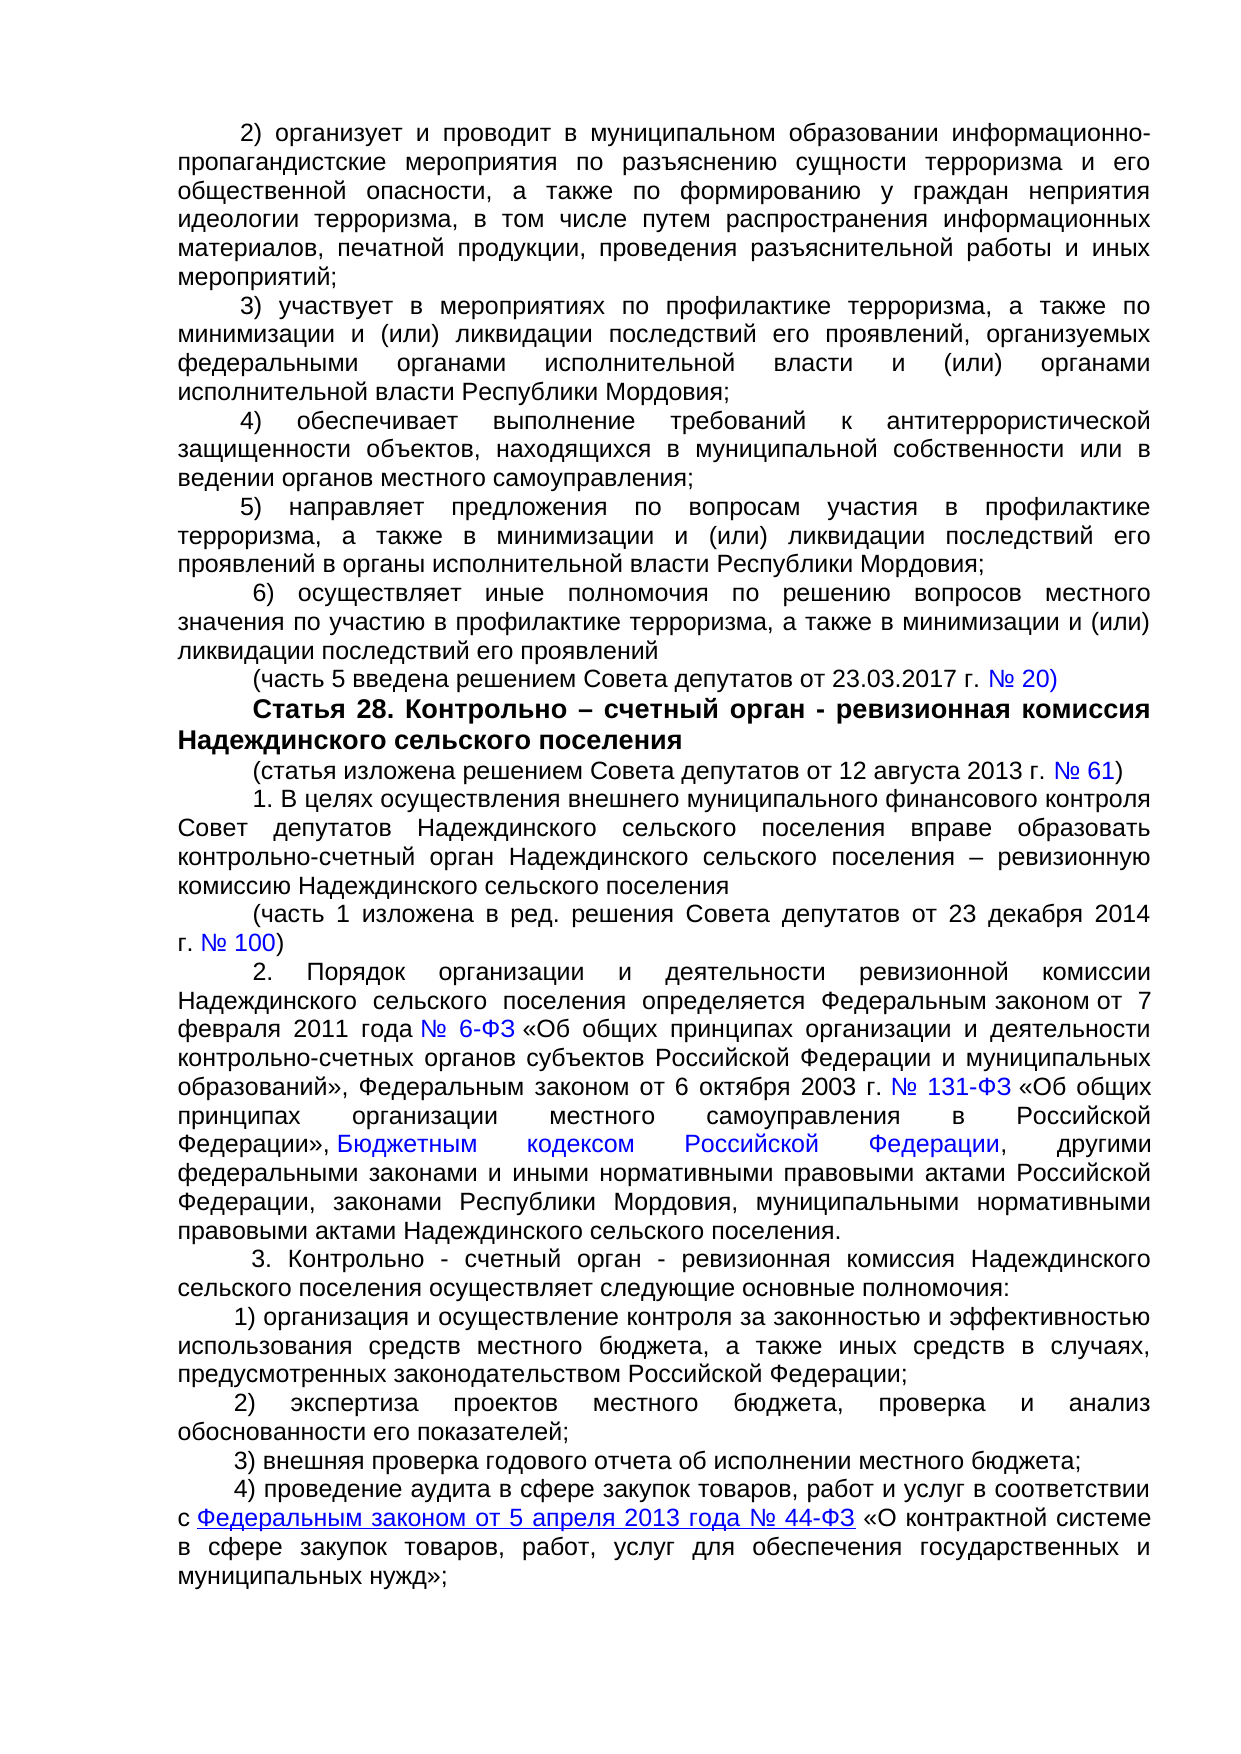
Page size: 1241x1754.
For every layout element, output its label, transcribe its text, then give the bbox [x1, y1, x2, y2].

text 3) внешняя проверка годового отчета об исполнении местного бюджета; [177, 1446, 1152, 1474]
text 1) организация и осуществление контроля за законностью и эффективностью использования средств местного бюджета, а также иных средств в случаях, предусмотренных законодательством Российской Федерации; [177, 1302, 1152, 1388]
text 4) проведение аудита в сфере закупок товаров, работ и услуг в соответствии с Федеральным законом от 5 апреля 2013 года № 44-ФЗ «О контрактной системе в сфере закупок товаров, работ, услуг для обеспечения государственных и муниципальных нужд»; [177, 1474, 1152, 1589]
text Статья 28. Контрольно – счетный орган - ревизионная комиссия Надеждинского сельского поселения [177, 693, 1152, 756]
text 6) осуществляет иные полномочия по решению вопросов местного значения по участию в профилактике терроризма, а также в минимизации и (или) ликвидации последствий его проявлений [177, 578, 1152, 664]
text 2) экспертиза проектов местного бюджета, проверка и анализ обоснованности его показателей; [177, 1388, 1152, 1446]
text (статья изложена решением Совета депутатов от 12 августа 2013 г. № 61) [177, 756, 1152, 784]
text 3) участвует в мероприятиях по профилактике терроризма, а также по минимизации и (или) ликвидации последствий его проявлений, организуемых федеральными органами исполнительной власти и (или) органами исполнительной власти Республики Мордовия; [177, 291, 1152, 406]
text 3. Контрольно - счетный орган - ревизионная комиссия Надеждинского сельского поселения осуществляет следующие основные полномочия: [177, 1244, 1152, 1302]
text 2. Порядок организации и деятельности ревизионной комиссии Надеждинского сельского поселения определяется Федеральным законом от 7 февраля 2011 года № 6-ФЗ «Об общих принципах организации и деятельности контрольно-счетных органов субъектов Российской Федерации и муниципальных образований», Федеральным законом от 6 октября 2003 г. № 131-ФЗ «Об общих принципах организации местного самоуправления в Российской Федерации», Бюджетным кодексом Российской Федерации, другими федеральными законами и иными нормативными правовыми актами Российской Федерации, законами Республики Мордовия, муниципальными нормативными правовыми актами Надеждинского сельского поселения. [177, 957, 1152, 1244]
text 2) организует и проводит в муниципальном образовании информационно-пропагандистские мероприятия по разъяснению сущности терроризма и его общественной опасности, а также по формированию у граждан неприятия идеологии терроризма, в том числе путем распространения информационных материалов, печатной продукции, проведения разъяснительной работы и иных мероприятий; [177, 118, 1152, 291]
text (часть 5 введена решением Совета депутатов от 23.03.2017 г. № 20) [177, 664, 1152, 693]
text 1. В целях осуществления внешнего муниципального финансового контроля Совет депутатов Надеждинского сельского поселения вправе образовать контрольно-счетный орган Надеждинского сельского поселения – ревизионную комиссию Надеждинского сельского поселения [177, 784, 1152, 899]
text 4) обеспечивает выполнение требований к антитеррористической защищенности объектов, находящихся в муниципальной собственности или в ведении органов местного самоуправления; [177, 406, 1152, 492]
text 5) направляет предложения по вопросам участия в профилактике терроризма, а также в минимизации и (или) ликвидации последствий его проявлений в органы исполнительной власти Республики Мордовия; [177, 492, 1152, 578]
text (часть 1 изложена в ред. решения Совета депутатов от 23 декабря 2014 г. № 100) [177, 899, 1152, 957]
